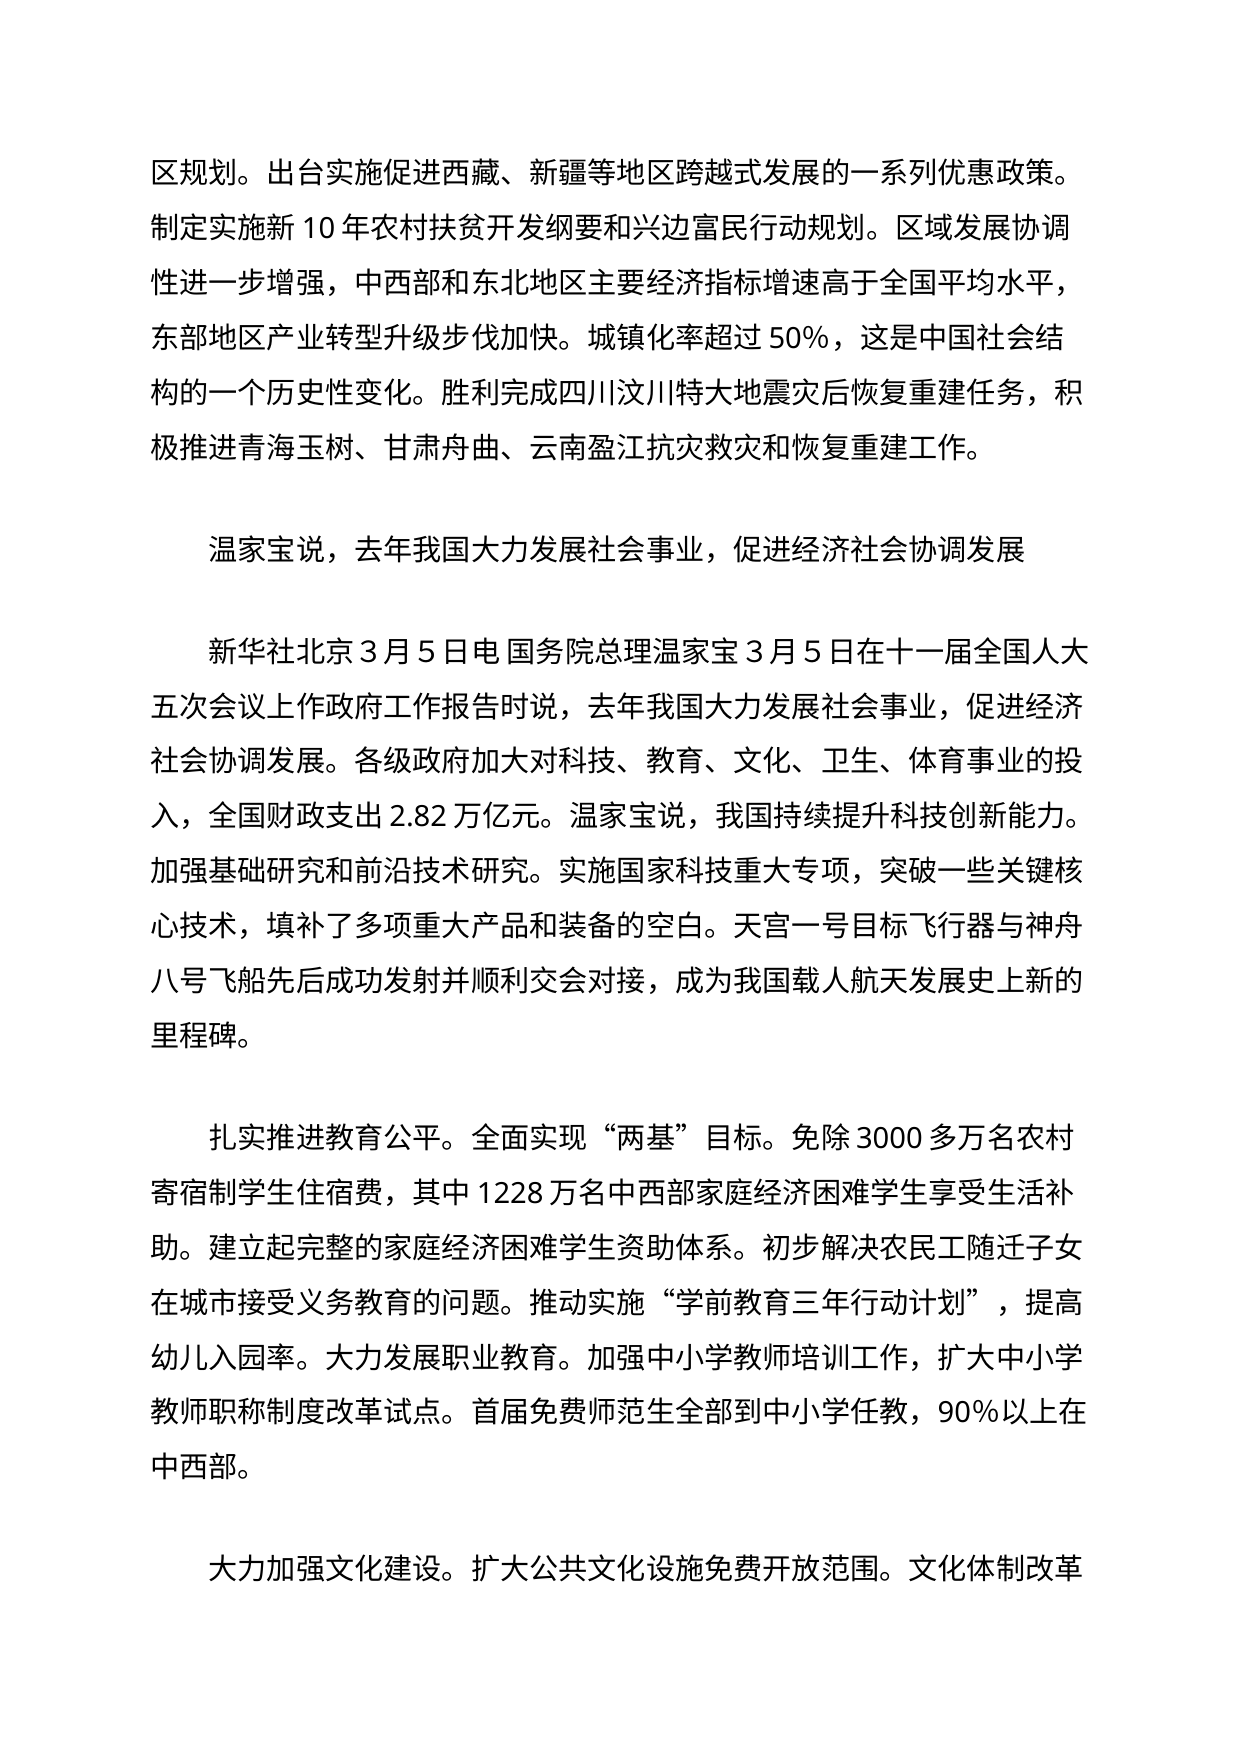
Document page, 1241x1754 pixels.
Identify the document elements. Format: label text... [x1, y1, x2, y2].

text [150, 1546, 1090, 1588]
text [150, 150, 1090, 467]
text 新华社北京３月５日电 国务院总理温家宝３月５日在十一届全国人大五次会议上作政府工作报告时说，去年我国大力发展社会事业，促进经济社会协调发展。各级政府加大对科技、教育、文化、卫生、体育事业的投入，全国财政支出2.82万亿元。温家宝说，我国持续提升科技创新能力。加强基础研究和前沿技术研究。实施国家科技重大专项，突破一些关键核心技术，填补了多项重大产品和装备的空白。天宫一号目标飞行器与神舟八号飞船先后成功发射并顺利交会对接，成为我国载人航天发展史上新的里程碑。 [150, 628, 1090, 1055]
text 温家宝说，去年我国大力发展社会事业，促进经济社会协调发展 [150, 526, 1090, 569]
text 扎实推进教育公平。全面实现“两基”目标。免除3000多万名农村寄宿制学生住宿费，其中1228万名中西部家庭经济困难学生享受生活补助。建立起完整的家庭经济困难学生资助体系。初步解决农民工随迁子女在城市接受义务教育的问题。推动实施“学前教育三年行动计划”，提高幼儿入园率。大力发展职业教育。加强中小学教师培训工作，扩大中小学教师职称制度改革试点。首届免费师范生全部到中小学任教，90％以上在中西部。 [150, 1114, 1090, 1486]
